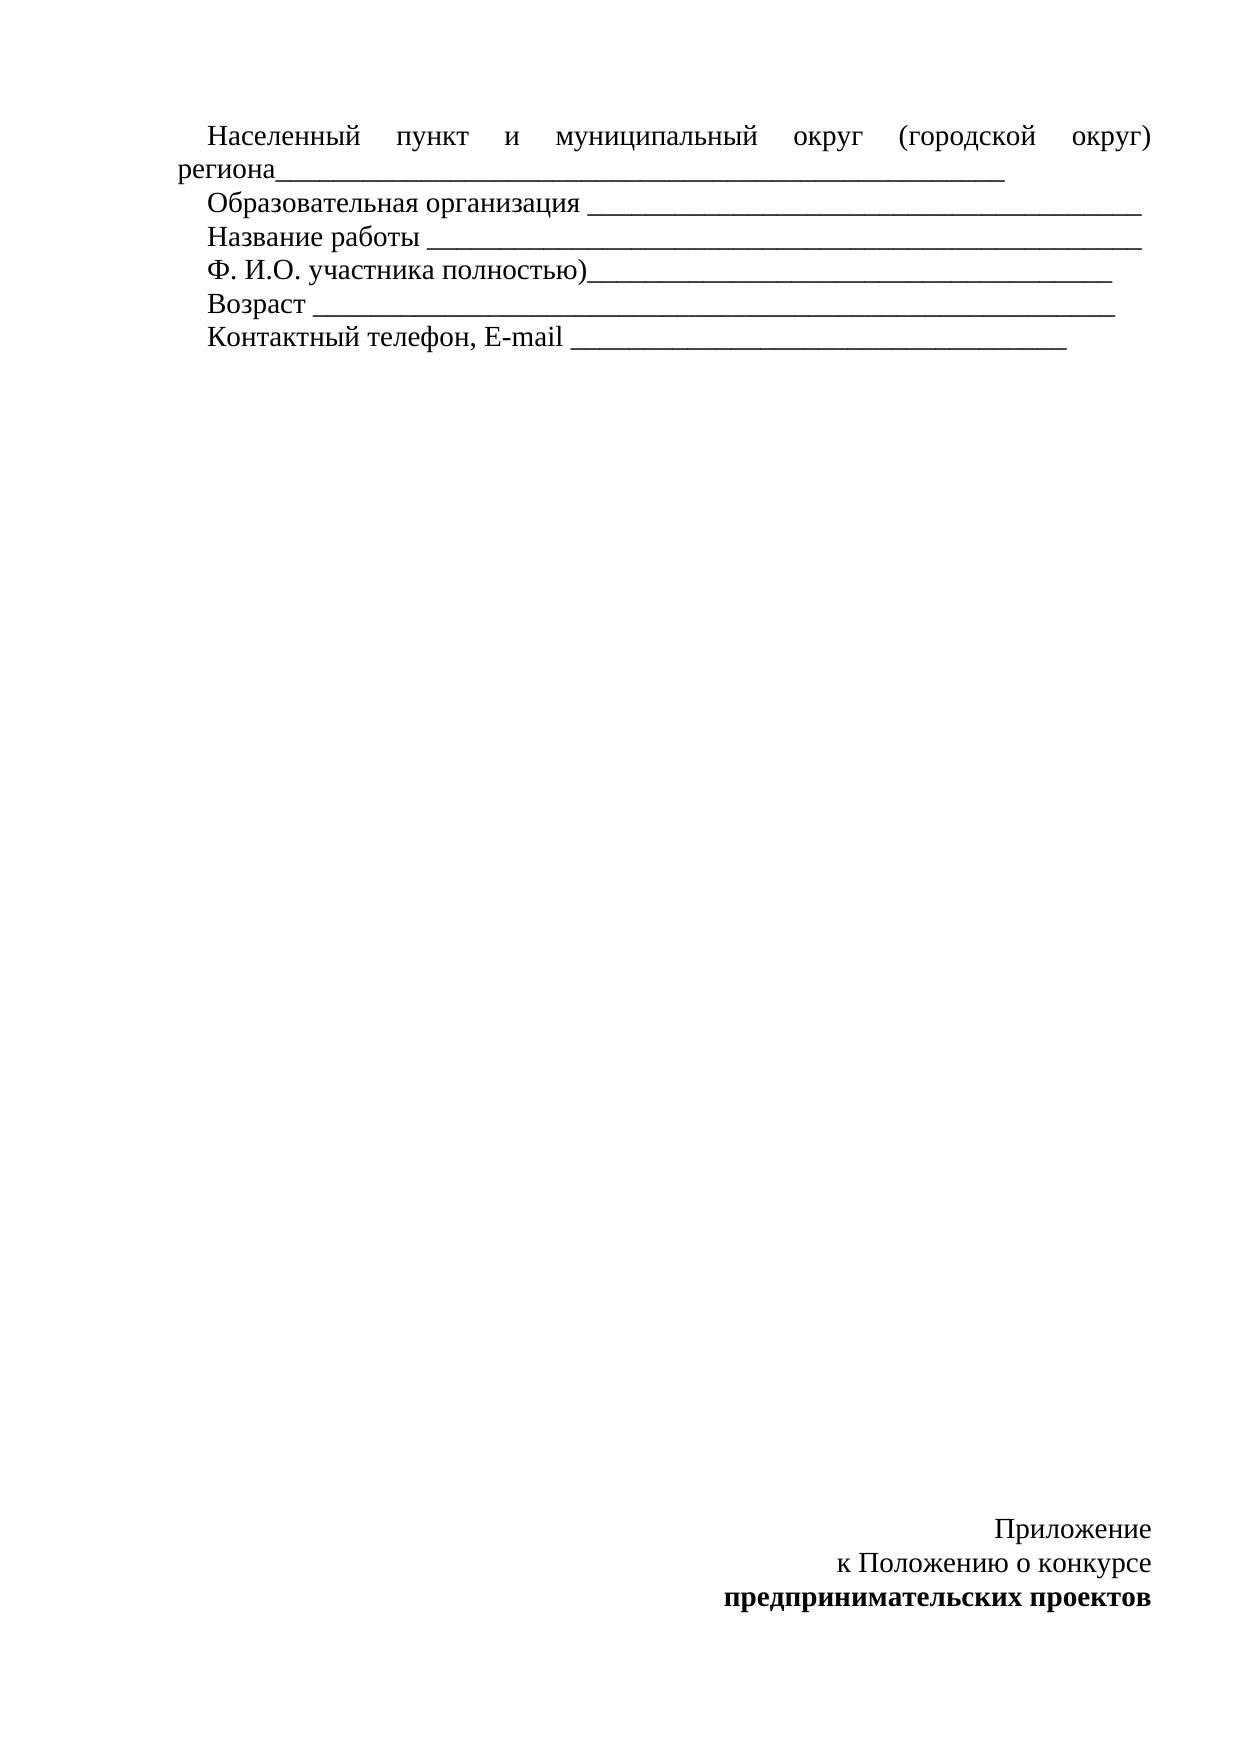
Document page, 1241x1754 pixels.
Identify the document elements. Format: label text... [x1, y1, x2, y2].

text Населенный пункт и муниципальный округ (городской округ) региона__________________________________________________ [177, 118, 1152, 185]
text Контактный телефон, E-mail __________________________________ [177, 319, 1152, 353]
text Образовательная организация ______________________________________ [177, 185, 1152, 219]
text Ф. И.О. участника полностью)____________________________________ [177, 252, 1152, 286]
text Приложение [177, 1512, 1152, 1545]
text Возраст _______________________________________________________ [177, 286, 1152, 319]
text Название работы _________________________________________________ [177, 219, 1152, 252]
text к Положению о конкурсе [177, 1545, 1152, 1579]
text предпринимательских проектов [177, 1579, 1152, 1612]
